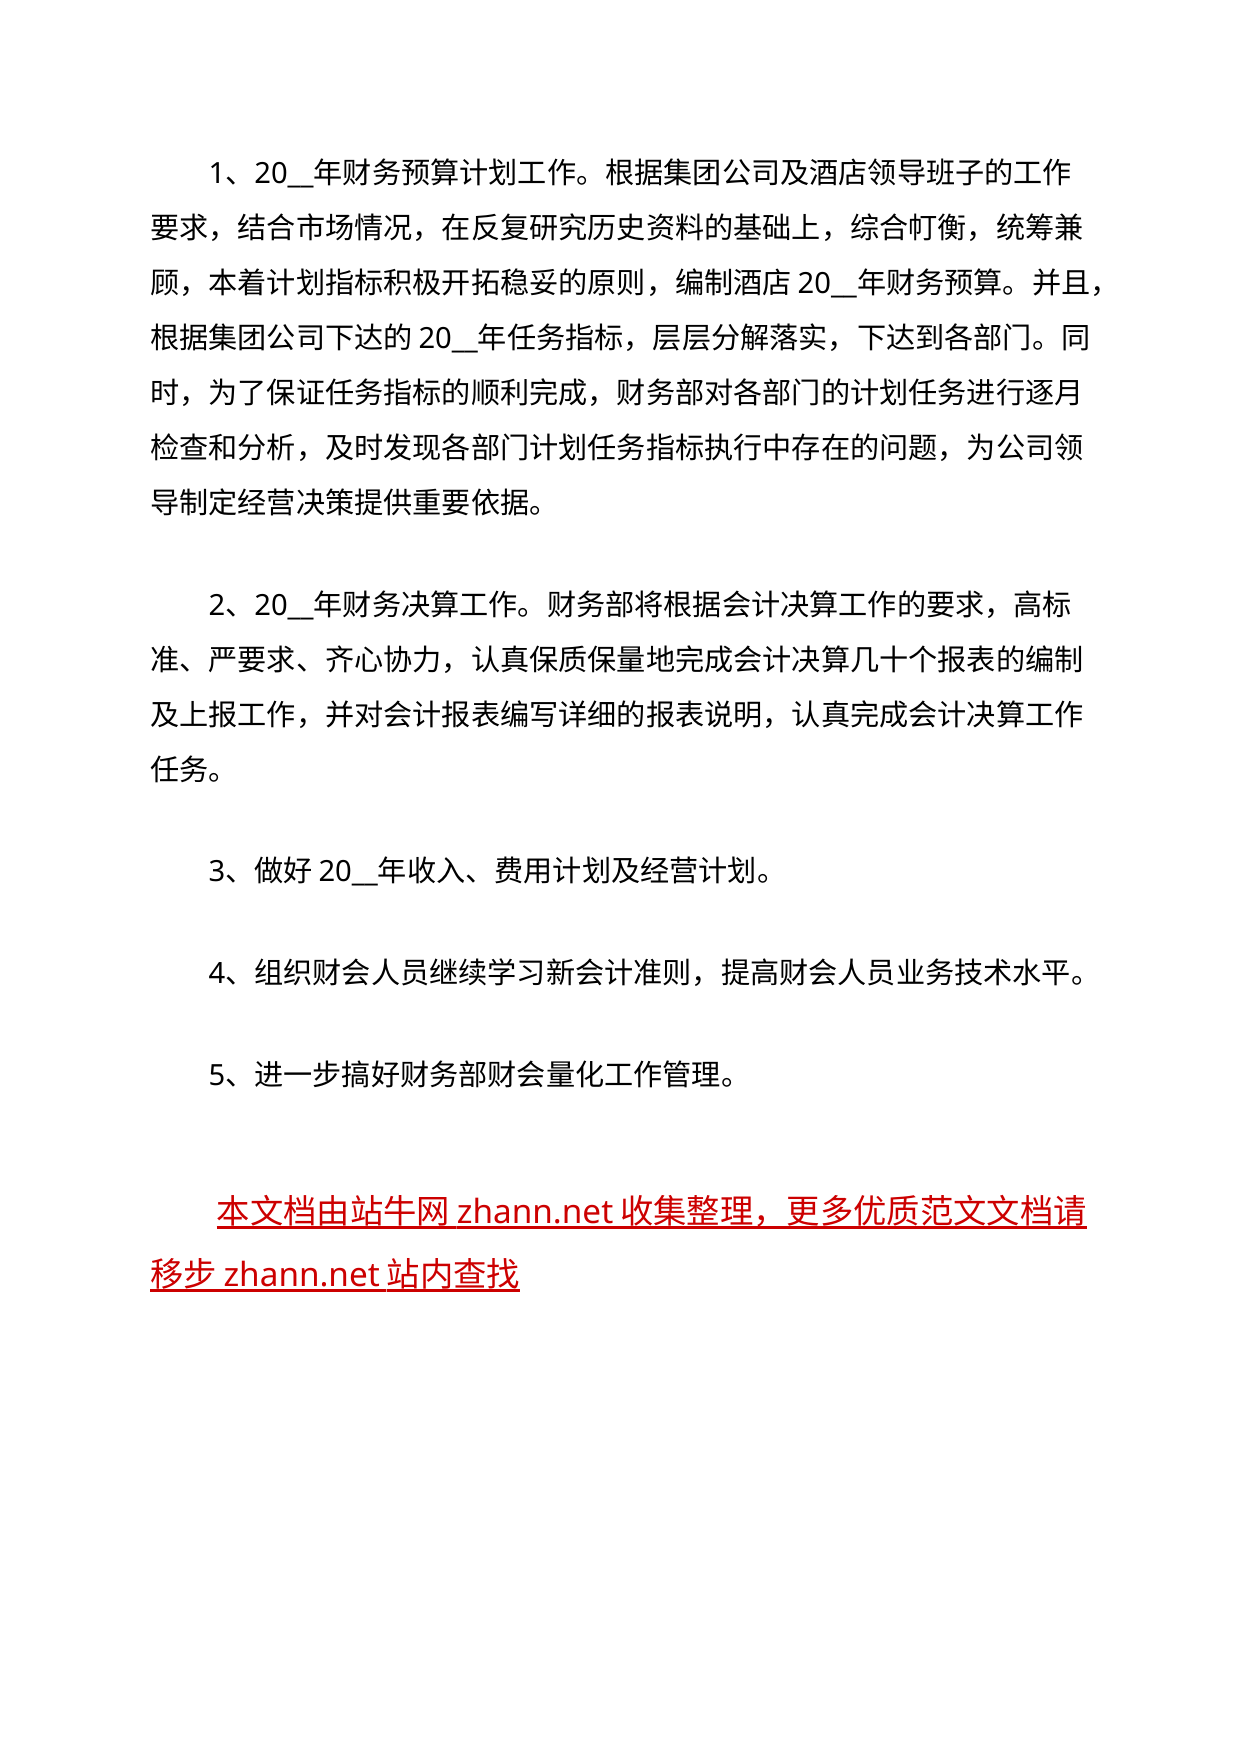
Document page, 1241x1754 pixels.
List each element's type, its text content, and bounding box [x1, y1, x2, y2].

text 2、20__年财务决算工作。财务部将根据会计决算工作的要求，高标准、严要求、齐心协力，认真保质保量地完成会计决算几十个报表的编制及上报工作，并对会计报表编写详细的报表说明，认真完成会计决算工作任务。 [150, 581, 1090, 788]
text 4、组织财会人员继续学习新会计准则，提高财会人员业务技术水平。 [150, 950, 1090, 992]
text 5、进一步搞好财务部财会量化工作管理。 [150, 1052, 1090, 1094]
text 3、做好20__年收入、费用计划及经营计划。 [150, 848, 1090, 890]
text 1、20__年财务预算计划工作。根据集团公司及酒店领导班子的工作要求，结合市场情况，在反复研究历史资料的基础上，综合帄衡，统筹兼顾，本着计划指标积极开拓稳妥的原则，编制酒店20__年财务预算。并且，根据集团公司下达的20__年任务指标，层层分解落实，下达到各部门。同时，为了保证任务指标的顺利完成，财务部对各部门的计划任务进行逐月检查和分析，及时发现各部门计划任务指标执行中存在的问题，为公司领导制定经营决策提供重要依据。 [150, 150, 1090, 522]
text 本文档由站牛网zhann.net收集整理，更多优质范文文档请移步zhann.net站内查找 [150, 1185, 1090, 1296]
